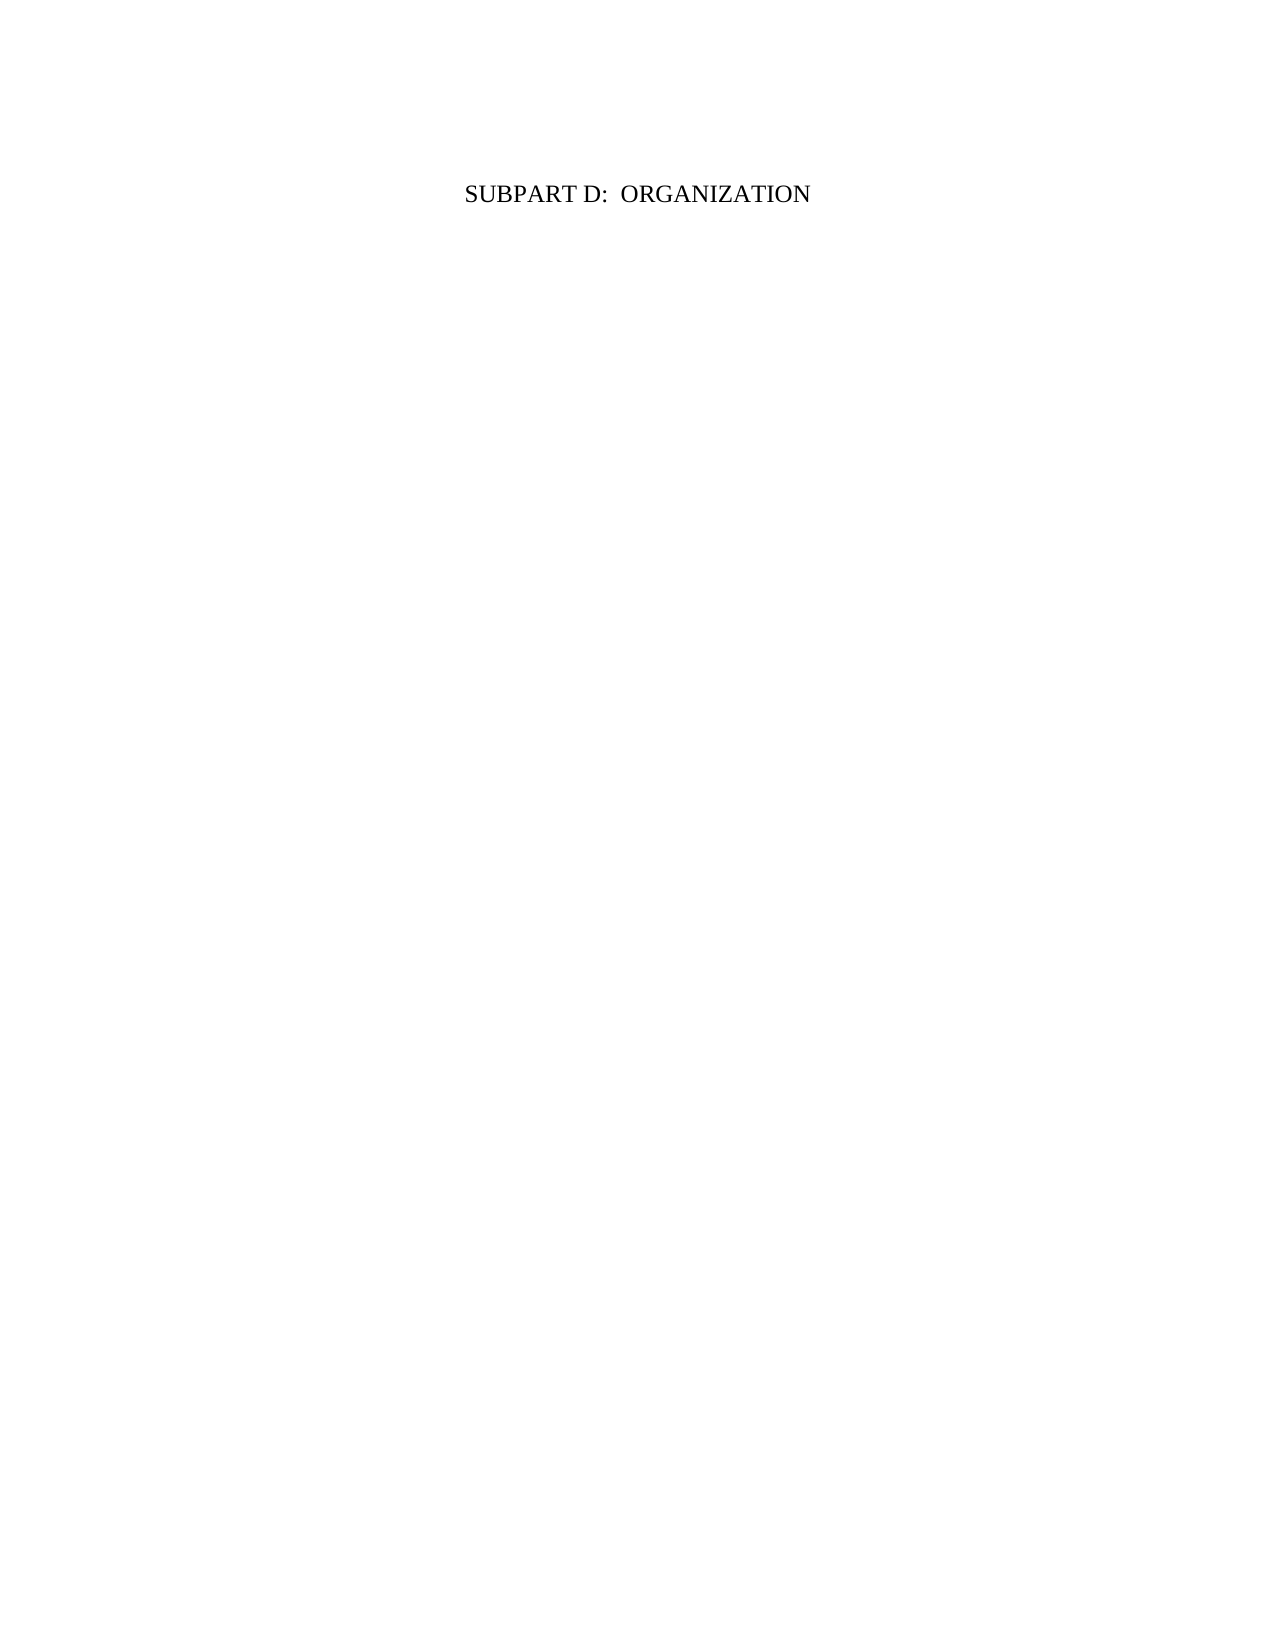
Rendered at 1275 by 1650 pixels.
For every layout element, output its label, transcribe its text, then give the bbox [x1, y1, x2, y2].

text SUBPART D: ORGANIZATION [150, 179, 1125, 207]
